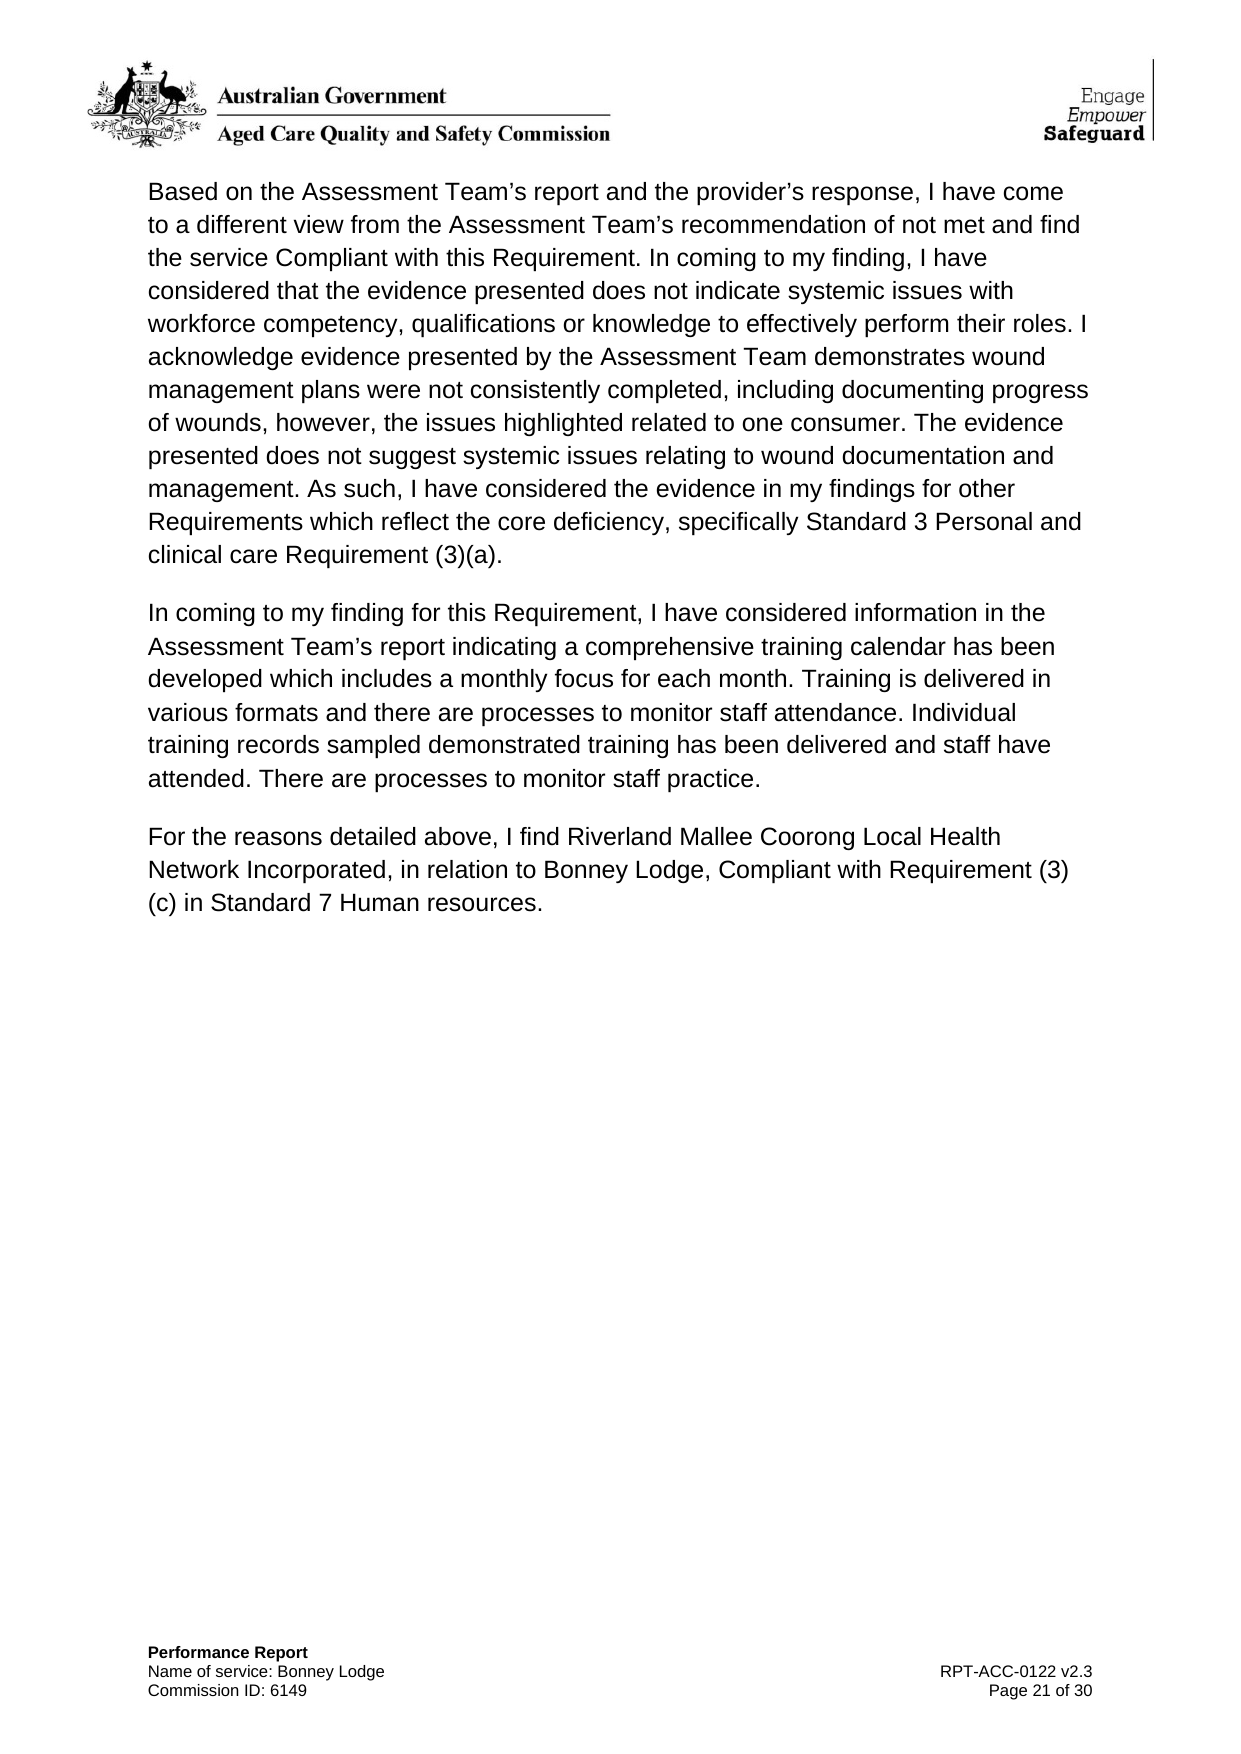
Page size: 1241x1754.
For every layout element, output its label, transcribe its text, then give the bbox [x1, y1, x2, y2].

text In coming to my finding for this Requirement, I have considered information in the Assessment Team’s report indicating a comprehensive training calendar has been developed which includes a monthly focus for each month. Training is delivered in various formats and there are processes to monitor staff attendance. Individual training records sampled demonstrated training has been delivered and staff have attended. There are processes to monitor staff practice. [148, 598, 1092, 792]
text Based on the Assessment Team’s report and the provider’s response, I have come to a different view from the Assessment Team’s recommendation of not met and find the service Compliant with this Requirement. In coming to my finding, I have considered that the evidence presented does not indicate systemic issues with workforce competency, qualifications or knowledge to effectively perform their roles. I acknowledge evidence presented by the Assessment Team demonstrates wound management plans were not consistently completed, including documenting progress of wounds, however, the issues highlighted related to one consumer. The evidence presented does not suggest systemic issues relating to wound documentation and management. As such, I have considered the evidence in my findings for other Requirements which reflect the core deficiency, specifically Standard 3 Personal and clinical care Requirement (3)(a). [148, 177, 1092, 569]
text For the reasons detailed above, I find Riverland Mallee Coorong Local Health Network Incorporated, in relation to Bonney Lodge, Compliant with Requirement (3)(c) in Standard 7 Human resources. [148, 822, 1092, 916]
picture [1, 0, 1241, 169]
